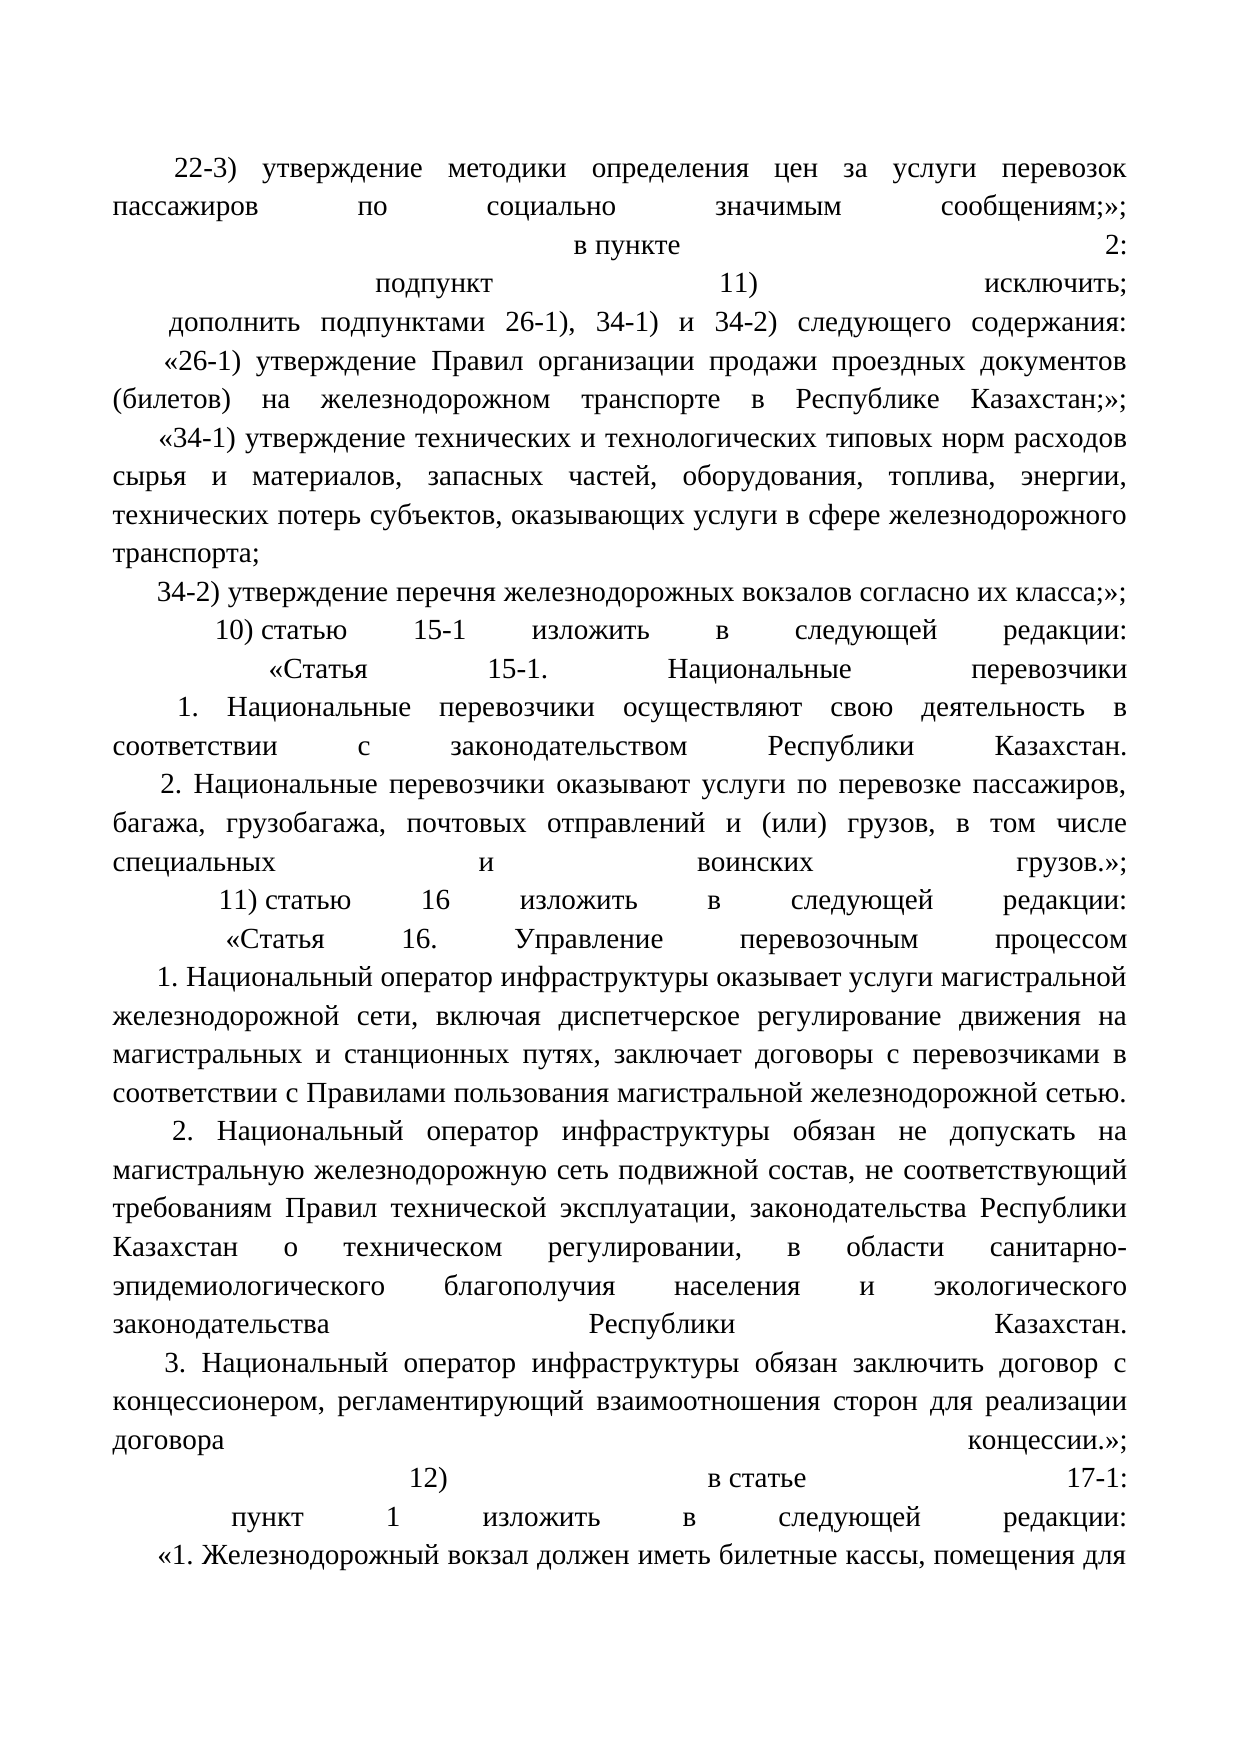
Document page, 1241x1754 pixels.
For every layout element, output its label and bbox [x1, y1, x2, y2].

text [112, 150, 1128, 1571]
